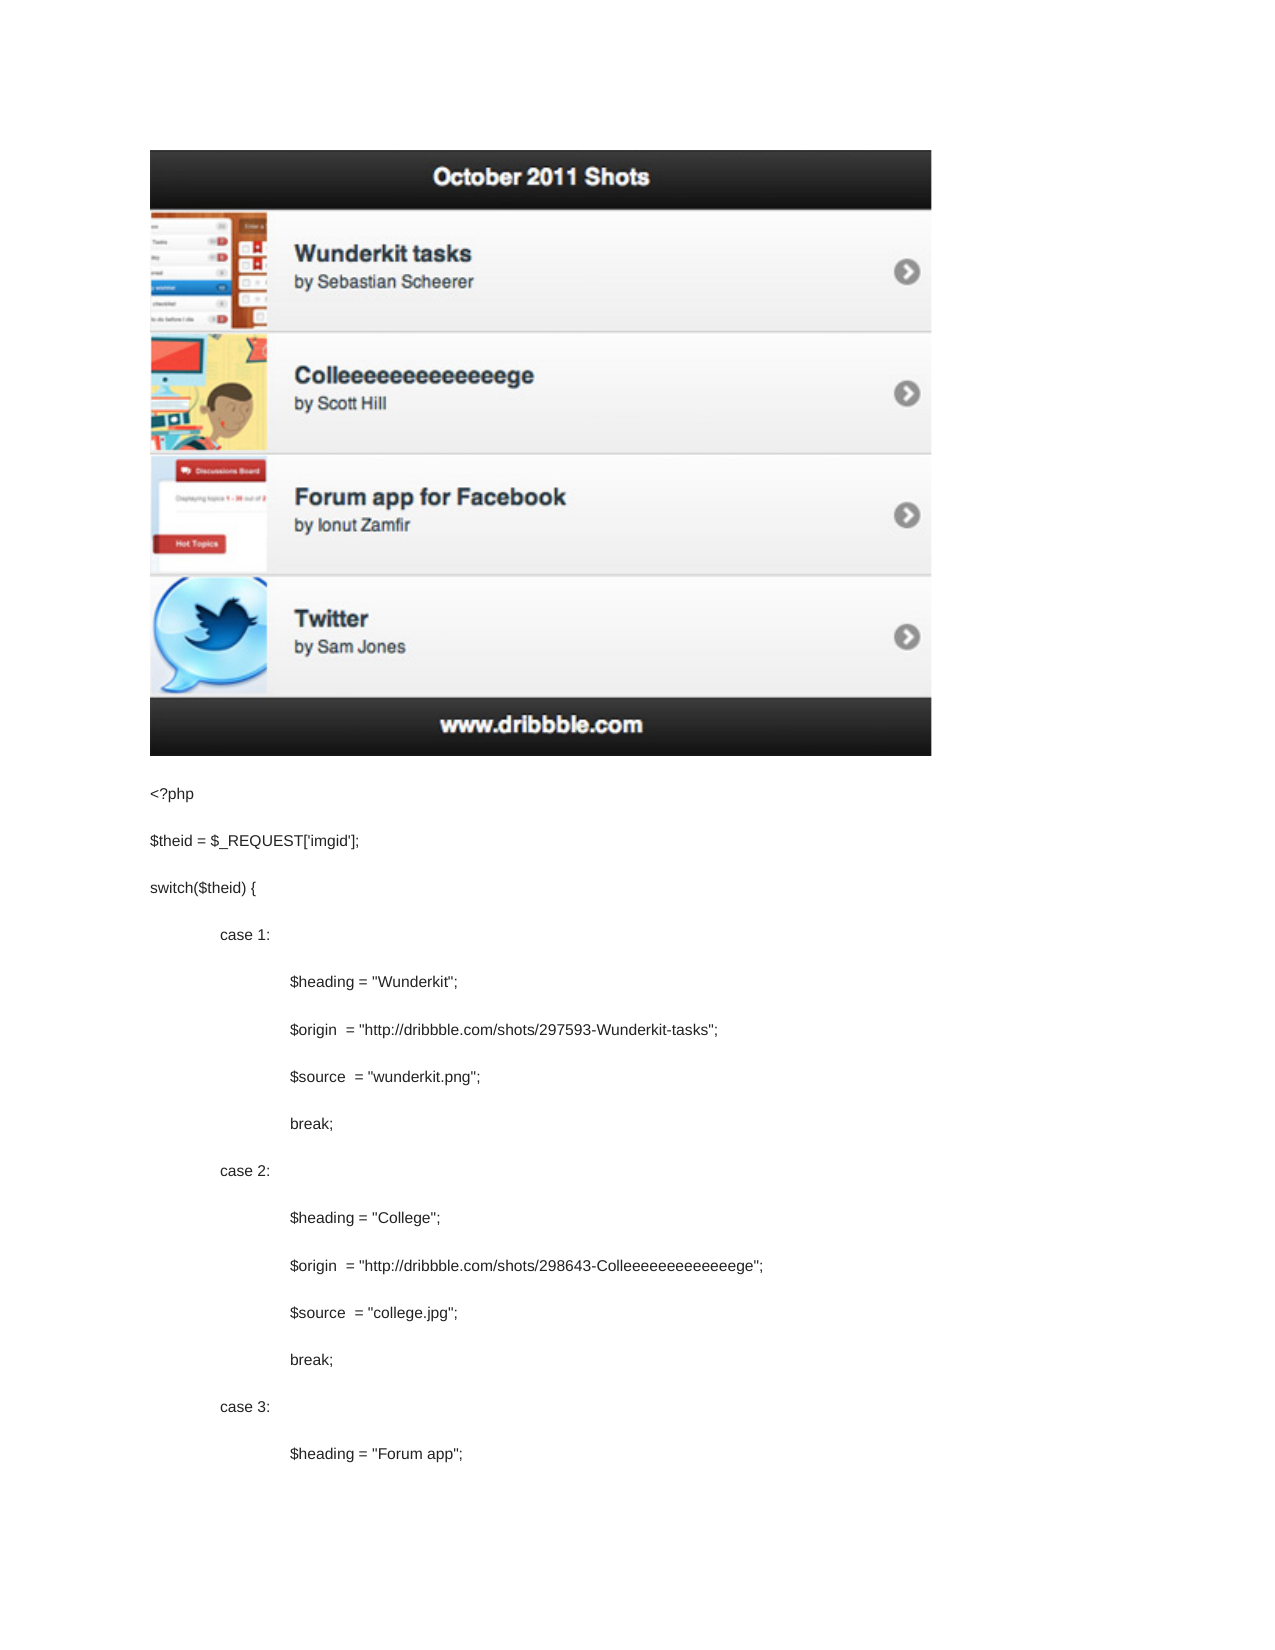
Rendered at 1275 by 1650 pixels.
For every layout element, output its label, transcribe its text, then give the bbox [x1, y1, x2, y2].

text $source = "college.jpg"; [150, 1303, 1125, 1321]
text <?php [150, 784, 1125, 802]
text break; [150, 1115, 1125, 1133]
text case 2: [150, 1162, 1125, 1180]
picture [150, 150, 932, 756]
text break; [150, 1351, 1125, 1369]
text $source = "wunderkit.png"; [150, 1067, 1125, 1086]
text $heading = "Wunderkit"; [150, 973, 1125, 991]
text $theid = $_REQUEST['imgid']; [150, 832, 1125, 849]
text $heading = "College"; [150, 1209, 1125, 1227]
text switch($theid) { [150, 879, 1125, 897]
text $origin = "http://dribbble.com/shots/298643-Colleeeeeeeeeeeeege"; [150, 1256, 1125, 1274]
text case 1: [150, 926, 1125, 944]
text $heading = "Forum app"; [150, 1445, 1125, 1463]
text case 3: [150, 1398, 1125, 1416]
text $origin = "http://dribbble.com/shots/297593-Wunderkit-tasks"; [150, 1020, 1125, 1038]
